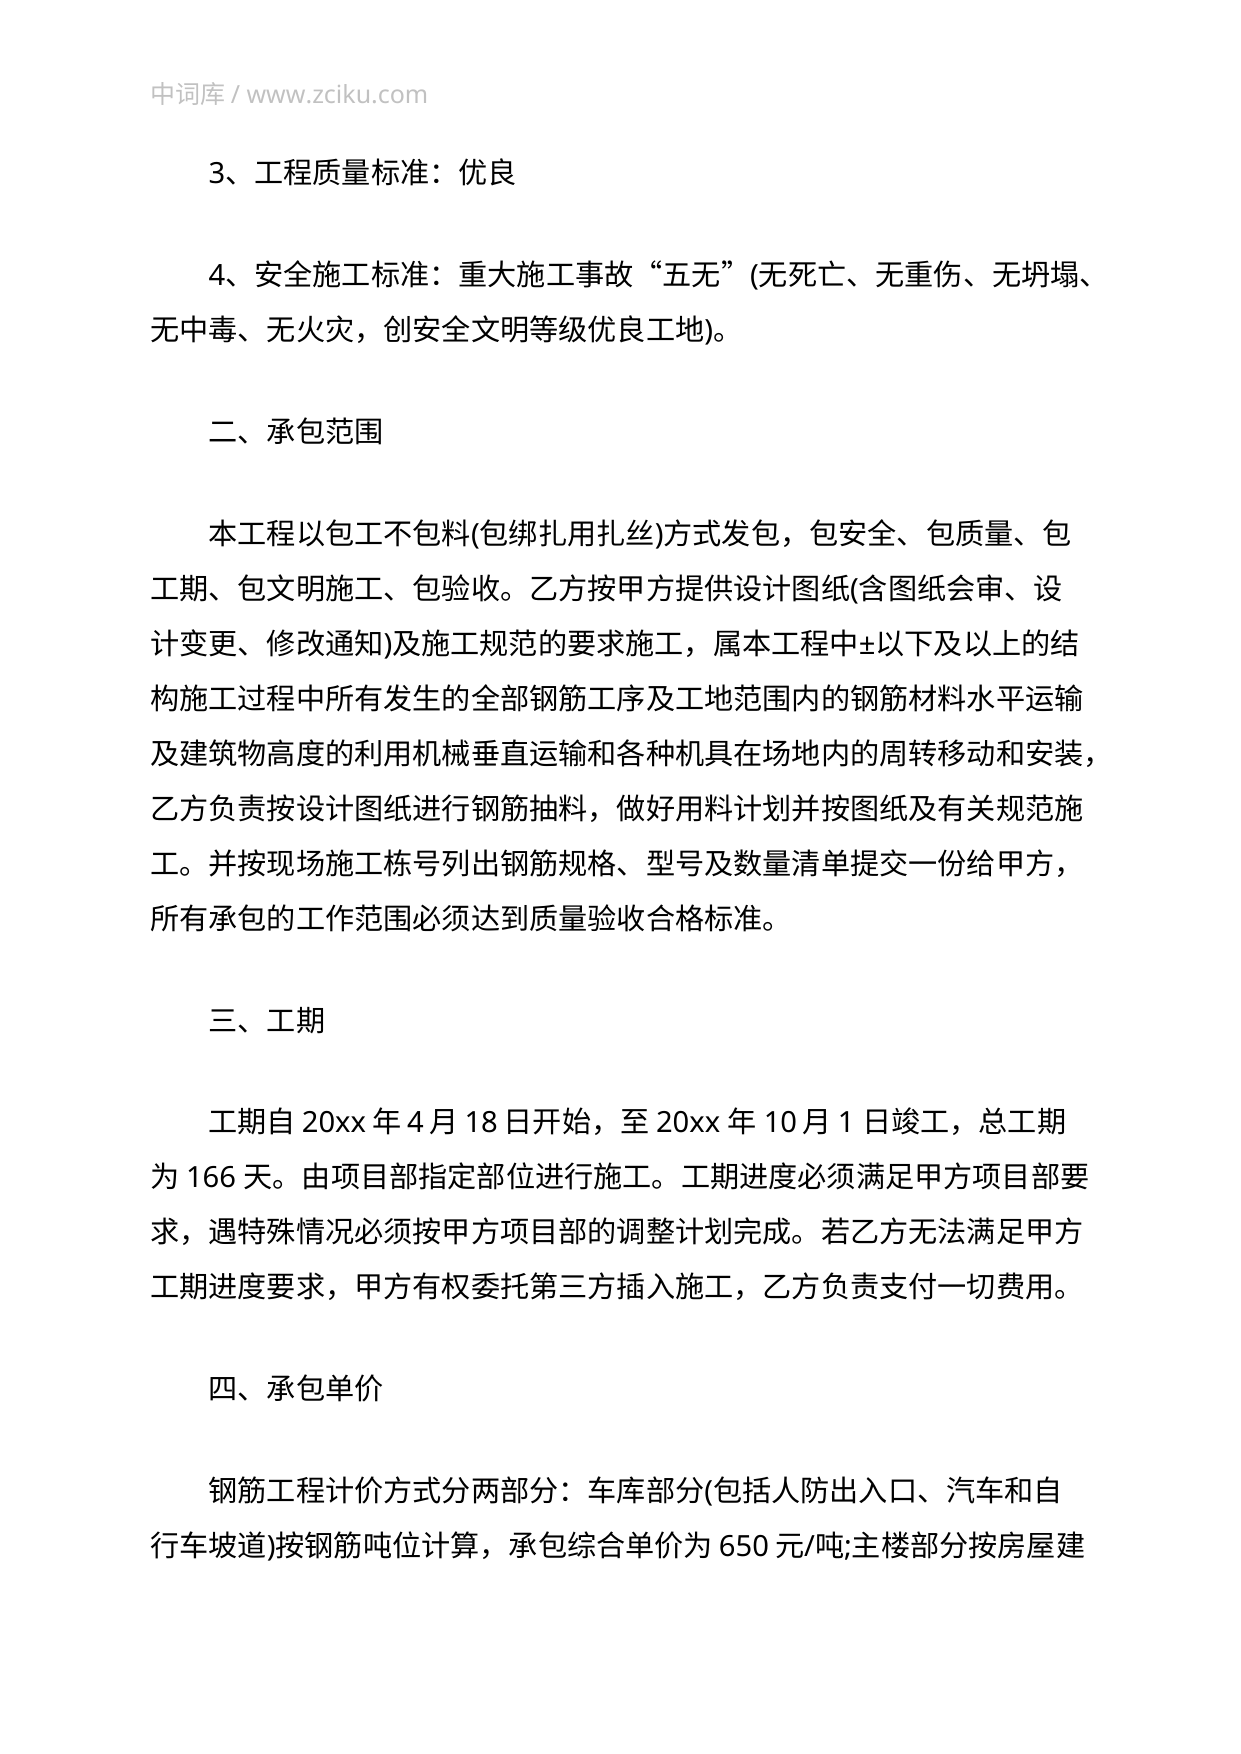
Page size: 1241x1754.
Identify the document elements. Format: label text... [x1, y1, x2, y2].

text 工期自20xx年4月18日开始，至 20xx 年 10月1 日竣工，总工期为 166 天。由项目部指定部位进行施工。工期进度必须满足甲方项目部要求，遇特殊情况必须按甲方项目部的调整计划完成。若乙方无法满足甲方工期进度要求，甲方有权委托第三方插入施工，乙方负责支付一切费用。 [150, 1099, 1090, 1306]
text 二、承包范围 [150, 409, 1090, 451]
text 本工程以包工不包料(包绑扎用扎丝)方式发包，包安全、包质量、包工期、包文明施工、包验收。乙方按甲方提供设计图纸(含图纸会审、设计变更、修改通知)及施工规范的要求施工，属本工程中±以下及以上的结构施工过程中所有发生的全部钢筋工序及工地范围内的钢筋材料水平运输及建筑物高度的利用机械垂直运输和各种机具在场地内的周转移动和安装，乙方负责按设计图纸进行钢筋抽料，做好用料计划并按图纸及有关规范施工。并按现场施工栋号列出钢筋规格、型号及数量清单提交一份给甲方，所有承包的工作范围必须达到质量验收合格标准。 [150, 511, 1090, 938]
text 三、工期 [150, 997, 1090, 1039]
text 3、工程质量标准：优良 [150, 150, 1090, 192]
text 四、承包单价 [150, 1366, 1090, 1408]
text 4、安全施工标准：重大施工事故“五无”(无死亡、无重伤、无坍塌、无中毒、无火灾，创安全文明等级优良工地)。 [150, 252, 1090, 349]
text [150, 1467, 1090, 1565]
